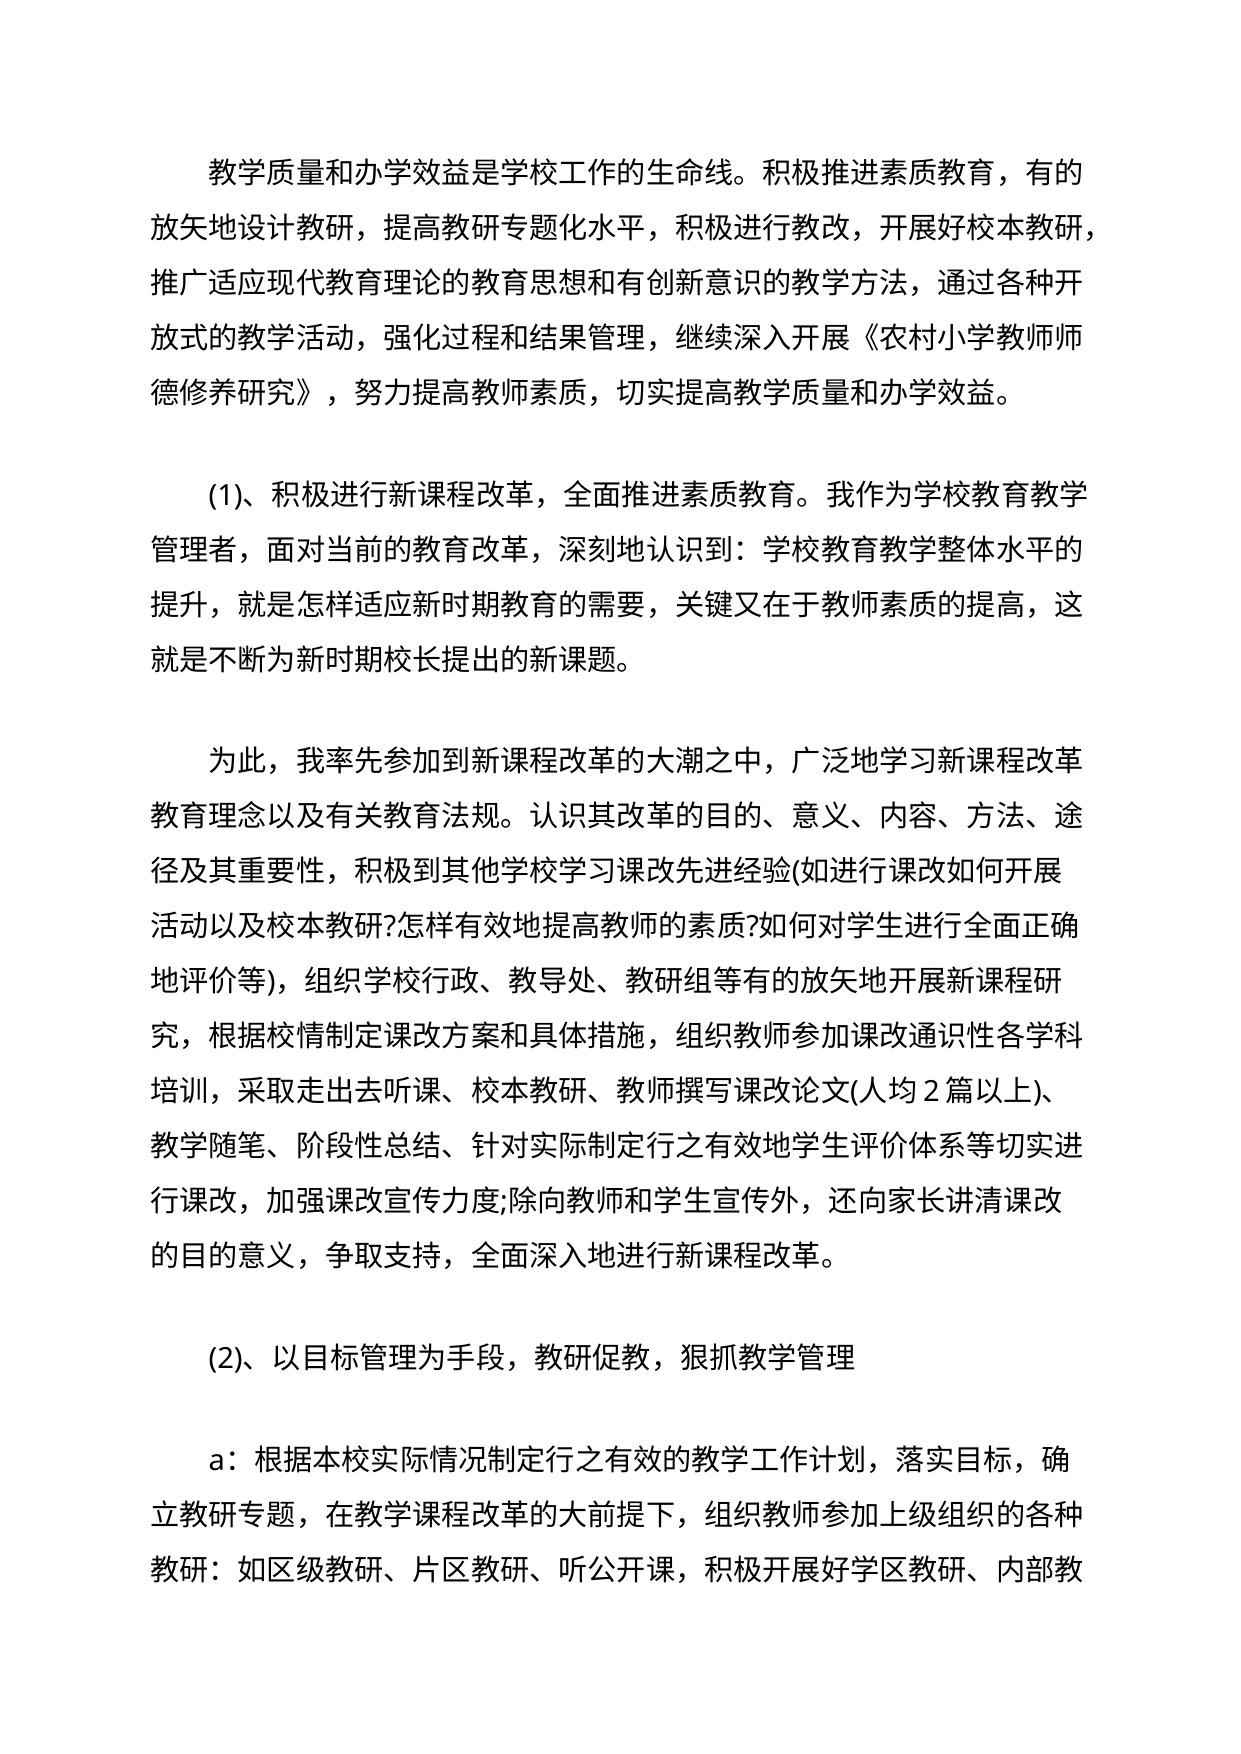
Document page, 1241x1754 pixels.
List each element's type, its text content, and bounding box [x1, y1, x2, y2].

text (2)、以目标管理为手段，教研促教，狠抓教学管理 [150, 1334, 1090, 1377]
text (1)、积极进行新课程改革，全面推进素质教育。我作为学校教育教学管理者，面对当前的教育改革，深刻地认识到：学校教育教学整体水平的提升，就是怎样适应新时期教育的需要，关键又在于教师素质的提高，这就是不断为新时期校长提出的新课题。 [150, 471, 1090, 678]
text 教学质量和办学效益是学校工作的生命线。积极推进素质教育，有的放矢地设计教研，提高教研专题化水平，积极进行教改，开展好校本教研，推广适应现代教育理论的教育思想和有创新意识的教学方法，通过各种开放式的教学活动，强化过程和结果管理，继续深入开展《农村小学教师师德修养研究》，努力提高教师素质，切实提高教学质量和办学效益。 [150, 150, 1090, 412]
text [150, 1436, 1090, 1588]
text 为此，我率先参加到新课程改革的大潮之中，广泛地学习新课程改革教育理念以及有关教育法规。认识其改革的目的、意义、内容、方法、途径及其重要性，积极到其他学校学习课改先进经验(如进行课改如何开展活动以及校本教研?怎样有效地提高教师的素质?如何对学生进行全面正确地评价等)，组织学校行政、教导处、教研组等有的放矢地开展新课程研究，根据校情制定课改方案和具体措施，组织教师参加课改通识性各学科培训，采取走出去听课、校本教研、教师撰写课改论文(人均2篇以上)、教学随笔、阶段性总结、针对实际制定行之有效地学生评价体系等切实进行课改，加强课改宣传力度;除向教师和学生宣传外，还向家长讲清课改的目的意义，争取支持，全面深入地进行新课程改革。 [150, 738, 1090, 1275]
